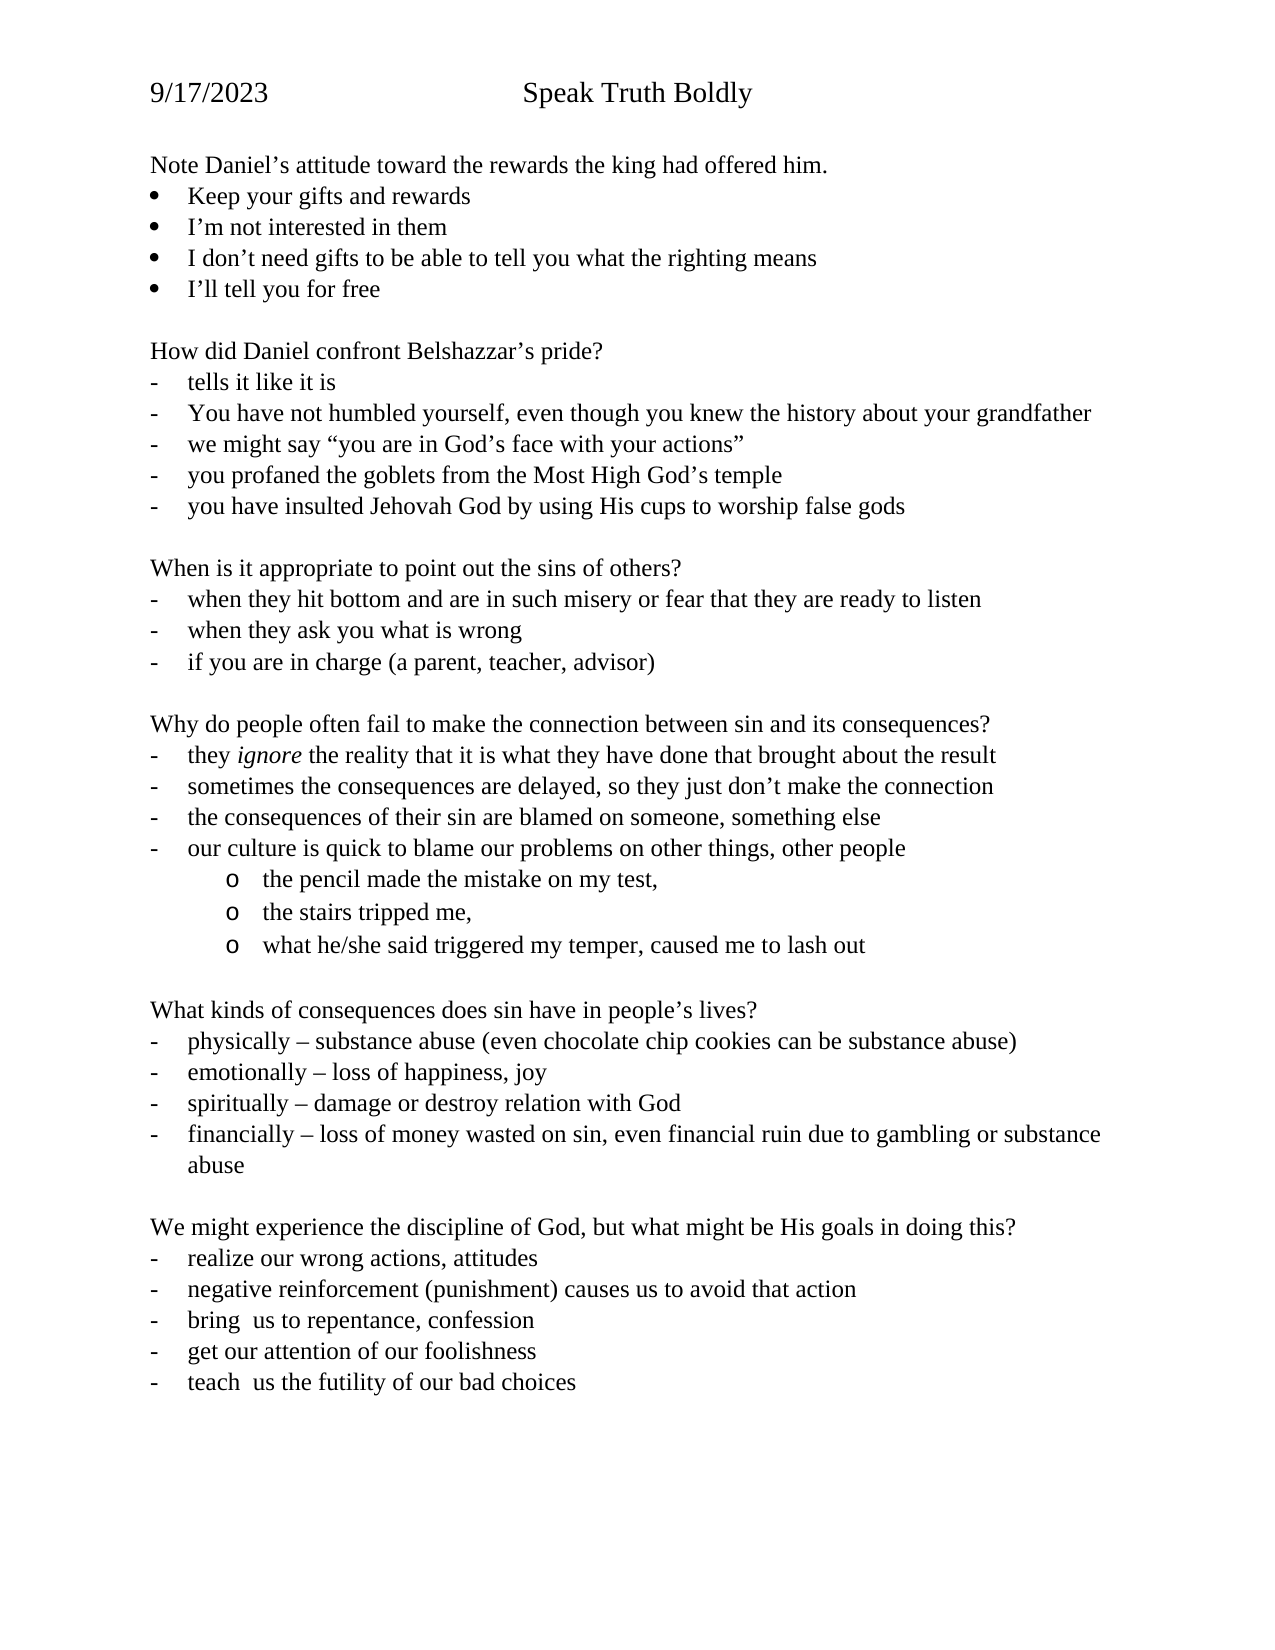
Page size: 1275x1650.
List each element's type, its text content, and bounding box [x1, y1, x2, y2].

list when they hit bottom and are in such misery or fear that they are ready to listen [150, 584, 1125, 613]
list sometimes the consequences are delayed, so they just don’t make the connection [150, 771, 1125, 799]
list You have not humbled yourself, even though you knew the history about your grandfather [150, 398, 1125, 427]
list bring us to repentance, confession [150, 1305, 1125, 1334]
list negative reinforcement (punishment) causes us to avoid that action [150, 1274, 1125, 1303]
text How did Daniel confront Belshazzar’s pride? [150, 336, 1125, 365]
text Why do people often fail to make the connection between sin and its consequences? [150, 709, 1125, 737]
list if you are in charge (a parent, teacher, advisor) [150, 647, 1125, 675]
list I’m not interested in them [150, 212, 1125, 241]
list we might say “you are in God’s face with your actions” [150, 429, 1125, 458]
list the pencil made the mistake on my test, [225, 864, 1125, 895]
list financially – loss of money wasted on sin, even financial ruin due to gambling or substance abuse [150, 1119, 1125, 1179]
list spiritually – damage or destroy relation with God [150, 1088, 1125, 1117]
list the stairs tripped me, [225, 897, 1125, 928]
list I’ll tell you for free [150, 274, 1125, 303]
list teach us the futility of our bad choices [150, 1367, 1125, 1396]
text We might experience the discipline of God, but what might be His goals in doing this? [150, 1212, 1125, 1241]
list our culture is quick to blame our problems on other things, other people [150, 833, 1125, 862]
list realize our wrong actions, attitudes [150, 1243, 1125, 1272]
list when they ask you what is wrong [150, 616, 1125, 644]
list I don’t need gifts to be able to tell you what the righting means [150, 243, 1125, 272]
list get our attention of our foolishness [150, 1336, 1125, 1365]
text Note Daniel’s attitude toward the rewards the king had offered him. [150, 150, 1125, 179]
list you have insulted Jehovah God by using His cups to worship false gods [150, 491, 1125, 520]
text When is it appropriate to point out the sins of others? [150, 553, 1125, 582]
list you profaned the goblets from the Most High God’s temple [150, 460, 1125, 489]
list tells it like it is [150, 367, 1125, 396]
list the consequences of their sin are blamed on someone, something else [150, 802, 1125, 831]
list emotionally – loss of happiness, joy [150, 1057, 1125, 1086]
list Keep your gifts and rewards [150, 181, 1125, 210]
list what he/she said triggered my temper, caused me to lash out [225, 930, 1125, 961]
list physically – substance abuse (even chocolate chip cookies can be substance abuse) [150, 1026, 1125, 1054]
text What kinds of consequences does sin have in people’s lives? [150, 995, 1125, 1023]
list they ignore the reality that it is what they have done that brought about the result [150, 740, 1125, 768]
